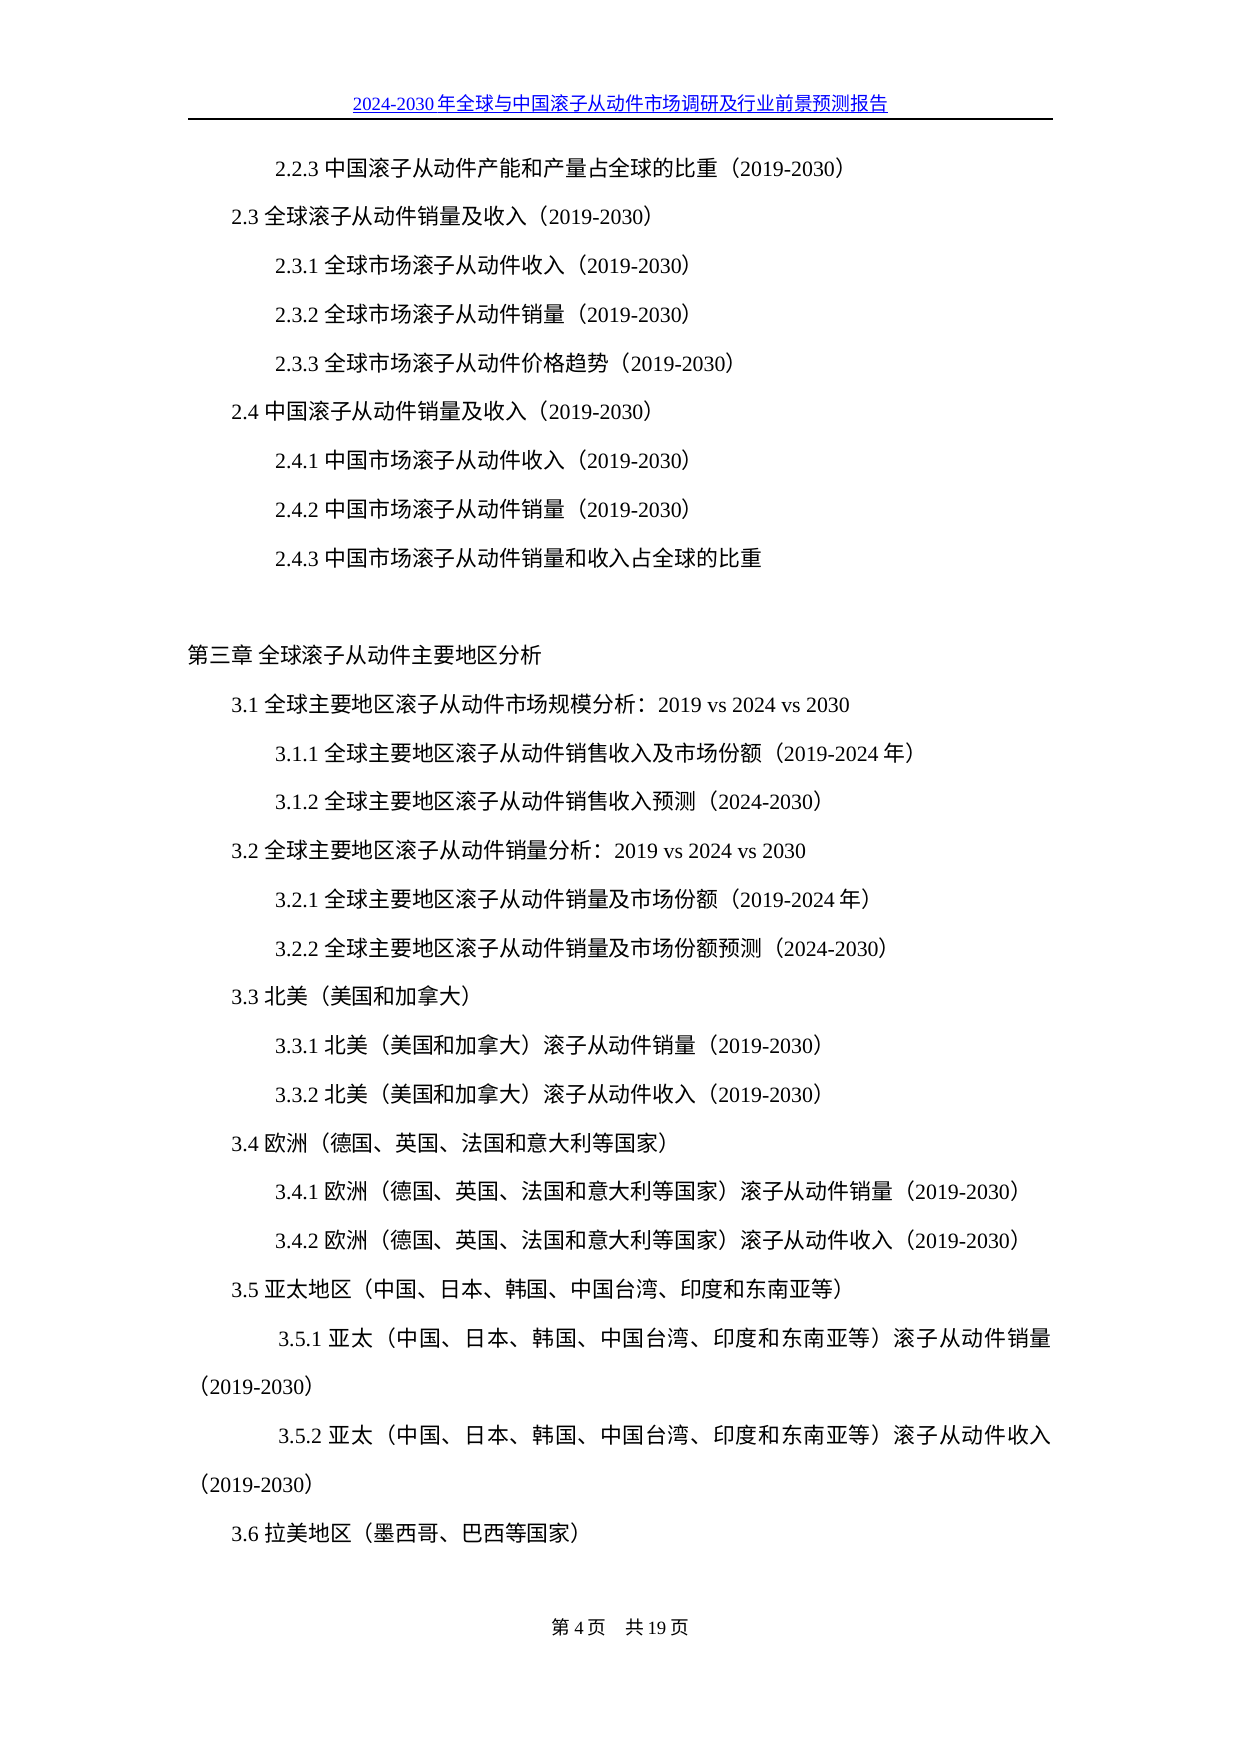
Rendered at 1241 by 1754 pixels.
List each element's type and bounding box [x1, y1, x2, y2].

text [187, 150, 1053, 1548]
